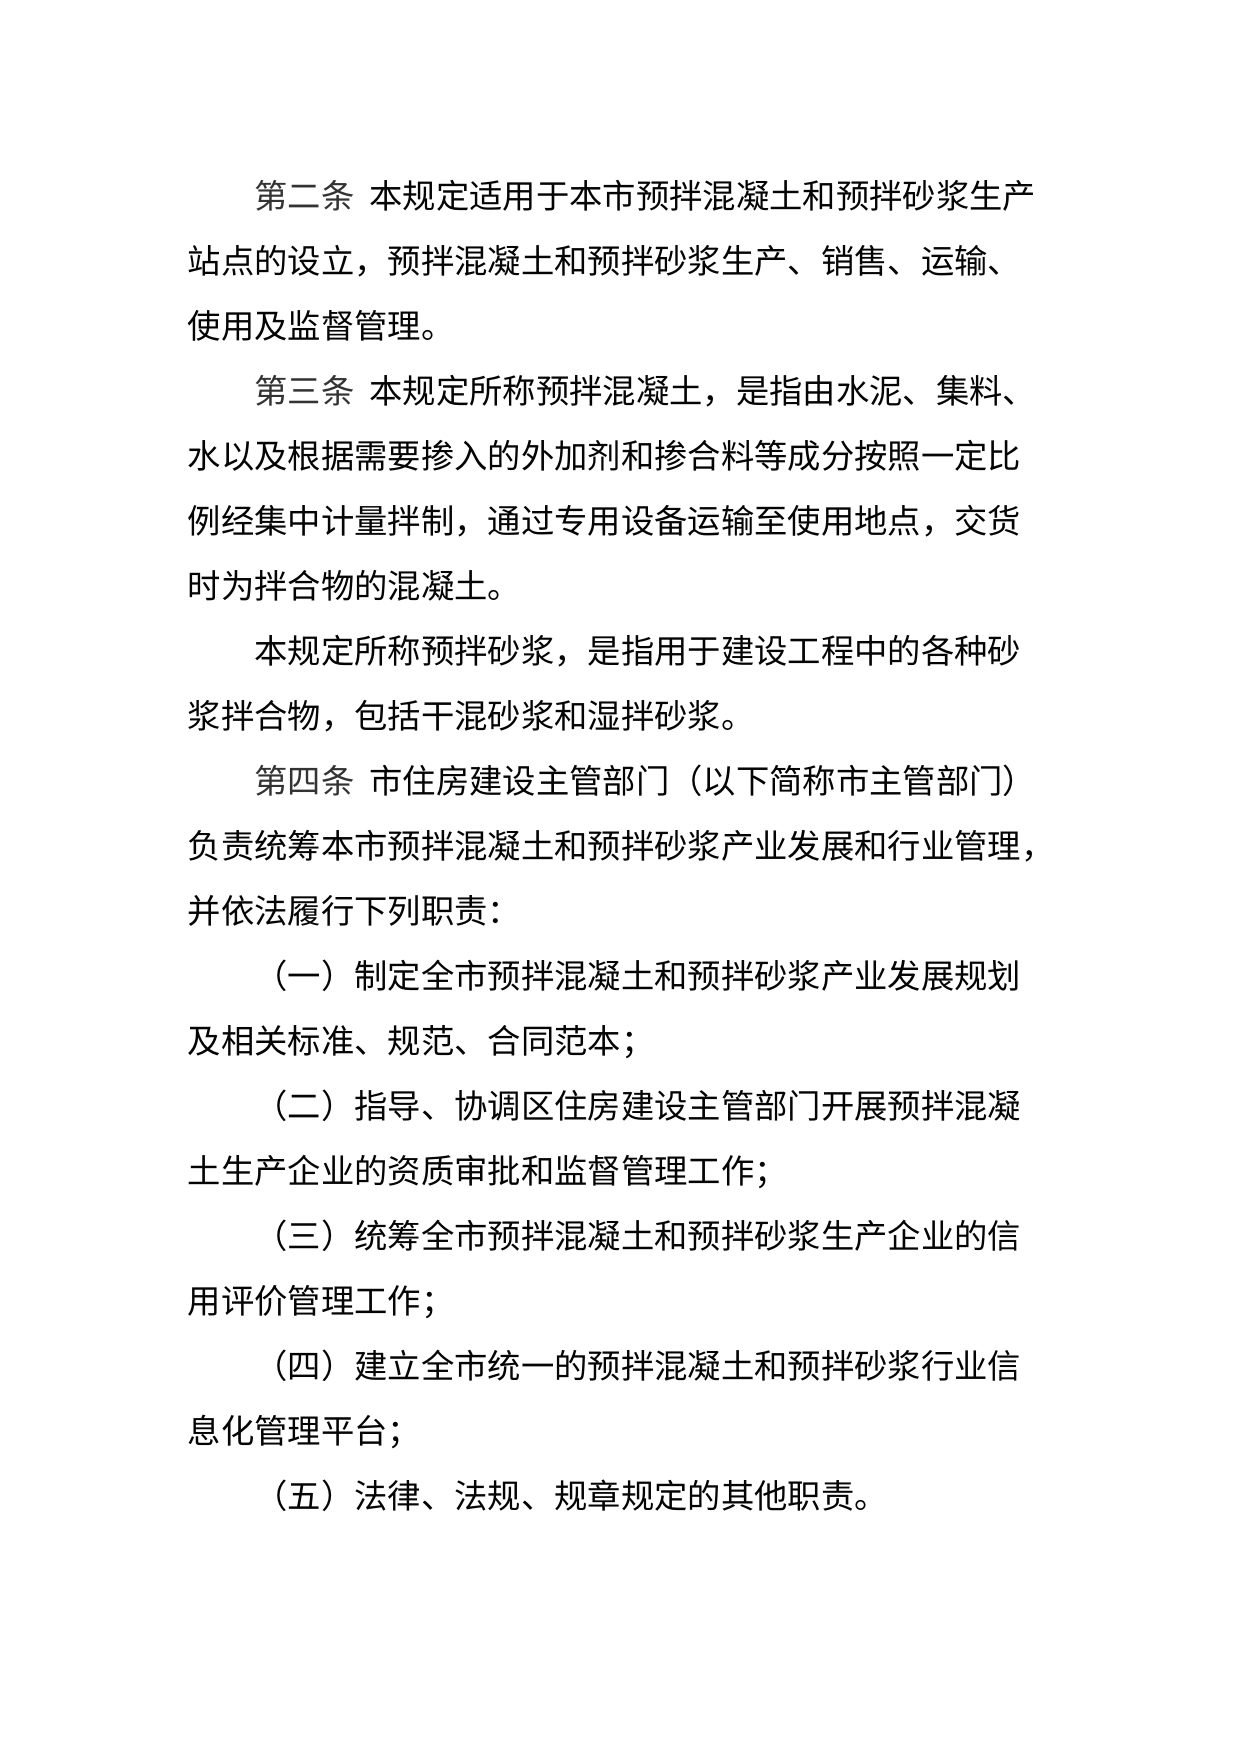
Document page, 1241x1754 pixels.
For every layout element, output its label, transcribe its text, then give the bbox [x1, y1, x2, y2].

text （二）指导、协调区住房建设主管部门开展预拌混凝土生产企业的资质审批和监督管理工作； [187, 1072, 1053, 1202]
text （三）统筹全市预拌混凝土和预拌砂浆生产企业的信用评价管理工作； [187, 1202, 1053, 1332]
text 第二条 本规定适用于本市预拌混凝土和预拌砂浆生产站点的设立，预拌混凝土和预拌砂浆生产、销售、运输、使用及监督管理。 [187, 162, 1053, 357]
text 本规定所称预拌砂浆，是指用于建设工程中的各种砂浆拌合物，包括干混砂浆和湿拌砂浆。 [187, 617, 1053, 747]
text （五）法律、法规、规章规定的其他职责。 [187, 1462, 1053, 1527]
text （四）建立全市统一的预拌混凝土和预拌砂浆行业信息化管理平台； [187, 1332, 1053, 1462]
text 第四条 市住房建设主管部门（以下简称市主管部门）负责统筹本市预拌混凝土和预拌砂浆产业发展和行业管理，并依法履行下列职责： [187, 747, 1053, 942]
text 第三条 本规定所称预拌混凝土，是指由水泥、集料、水以及根据需要掺入的外加剂和掺合料等成分按照一定比例经集中计量拌制，通过专用设备运输至使用地点，交货时为拌合物的混凝土。 [187, 357, 1053, 617]
text （一）制定全市预拌混凝土和预拌砂浆产业发展规划及相关标准、规范、合同范本； [187, 942, 1053, 1072]
